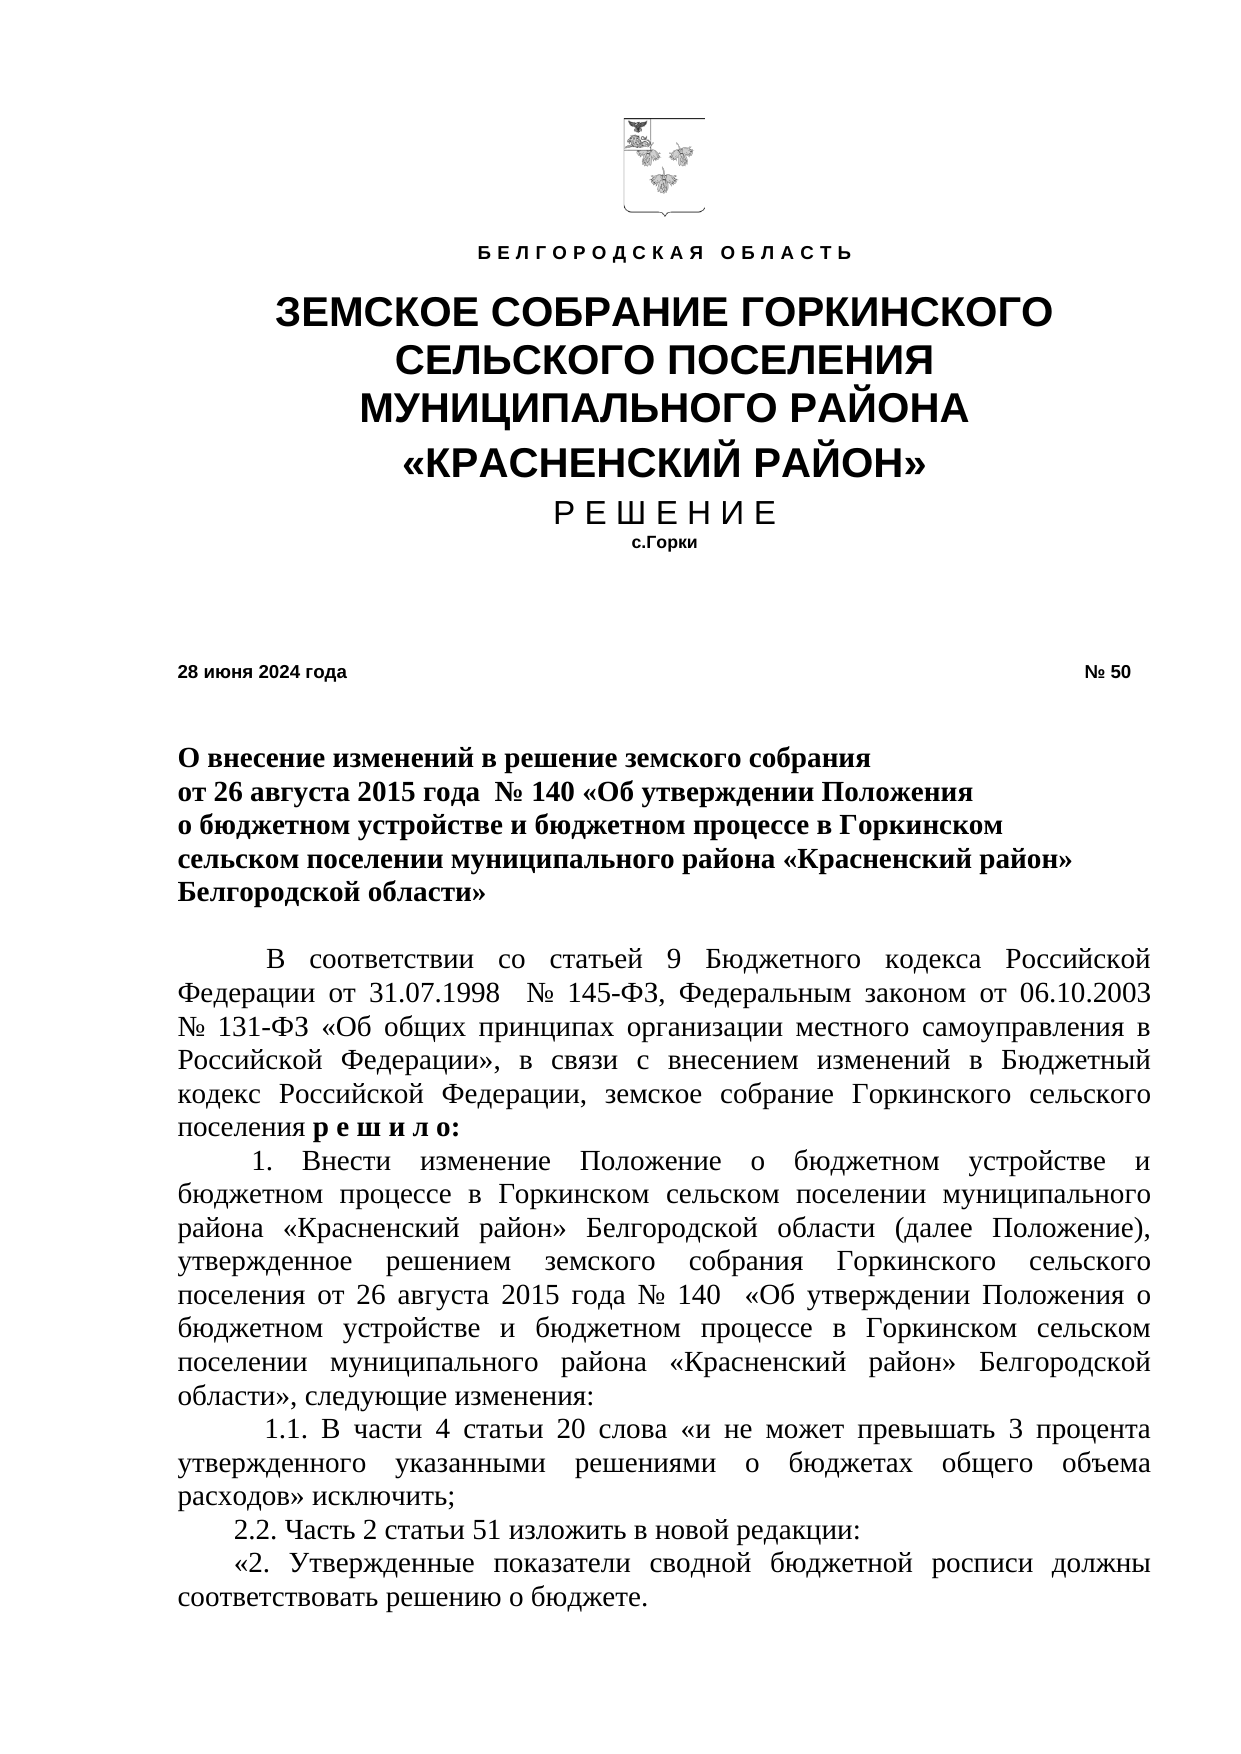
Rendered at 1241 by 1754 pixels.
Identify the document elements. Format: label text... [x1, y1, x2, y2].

text 28 июня 2024 года № 50 [177, 661, 1152, 683]
title сельском поселении муниципального района «Красненский район» Белгородской области» [177, 841, 1152, 908]
text В соответствии со статьей 9 Бюджетного кодекса Российской Федерации от 31.07.1998 № 145-ФЗ, Федеральным законом от 06.10.2003 № 131-ФЗ «Об общих принципах организации местного самоуправления в Российской Федерации», в связи с внесением изменений в Бюджетный кодекс Российской Федерации, земское собрание Горкинского сельского поселения р е ш и л о: [177, 942, 1152, 1143]
text 1. Внести изменение Положение о бюджетном устройстве и бюджетном процессе в Горкинском сельском поселении муниципального района «Красненский район» Белгородской области (далее Положение), утвержденное решением земского собрания Горкинского сельского поселения от 26 августа 2015 года № 140 «Об утверждении Положения о бюджетном устройстве и бюджетном процессе в Горкинском сельском поселении муниципального района «Красненский район» Белгородской области», следующие изменения: [177, 1143, 1152, 1411]
subtitle ЗЕМСКОЕ СОБРАНИЕ ГОРКИНСКОГО СЕЛЬСКОГО ПОСЕЛЕНИЯ [177, 287, 1152, 383]
title от 26 августа 2015 года № 140 «Об утверждении Положения [177, 774, 1152, 807]
text «красненский район» [177, 438, 1152, 486]
text 1.1. В части 4 статьи 20 слова «и не может превышать 3 процента утвержденного указанными решениями о бюджетах общего объема расходов» исключить; [177, 1411, 1152, 1512]
text Р Е Ш Е Н И Е [177, 493, 1152, 532]
text 2.2. Часть 2 статьи 51 изложить в новой редакции: [177, 1512, 1152, 1545]
text «2. Утвержденные показатели сводной бюджетной росписи должны соответствовать решению о бюджете. [177, 1545, 1152, 1612]
title О внесение изменений в решение земского собрания [177, 740, 1152, 774]
text Белгородская область [177, 242, 1152, 263]
text муниципального района [177, 383, 1152, 431]
text с.Горки [177, 532, 1152, 552]
title о бюджетном устройстве и бюджетном процессе в Горкинском [177, 807, 1152, 841]
